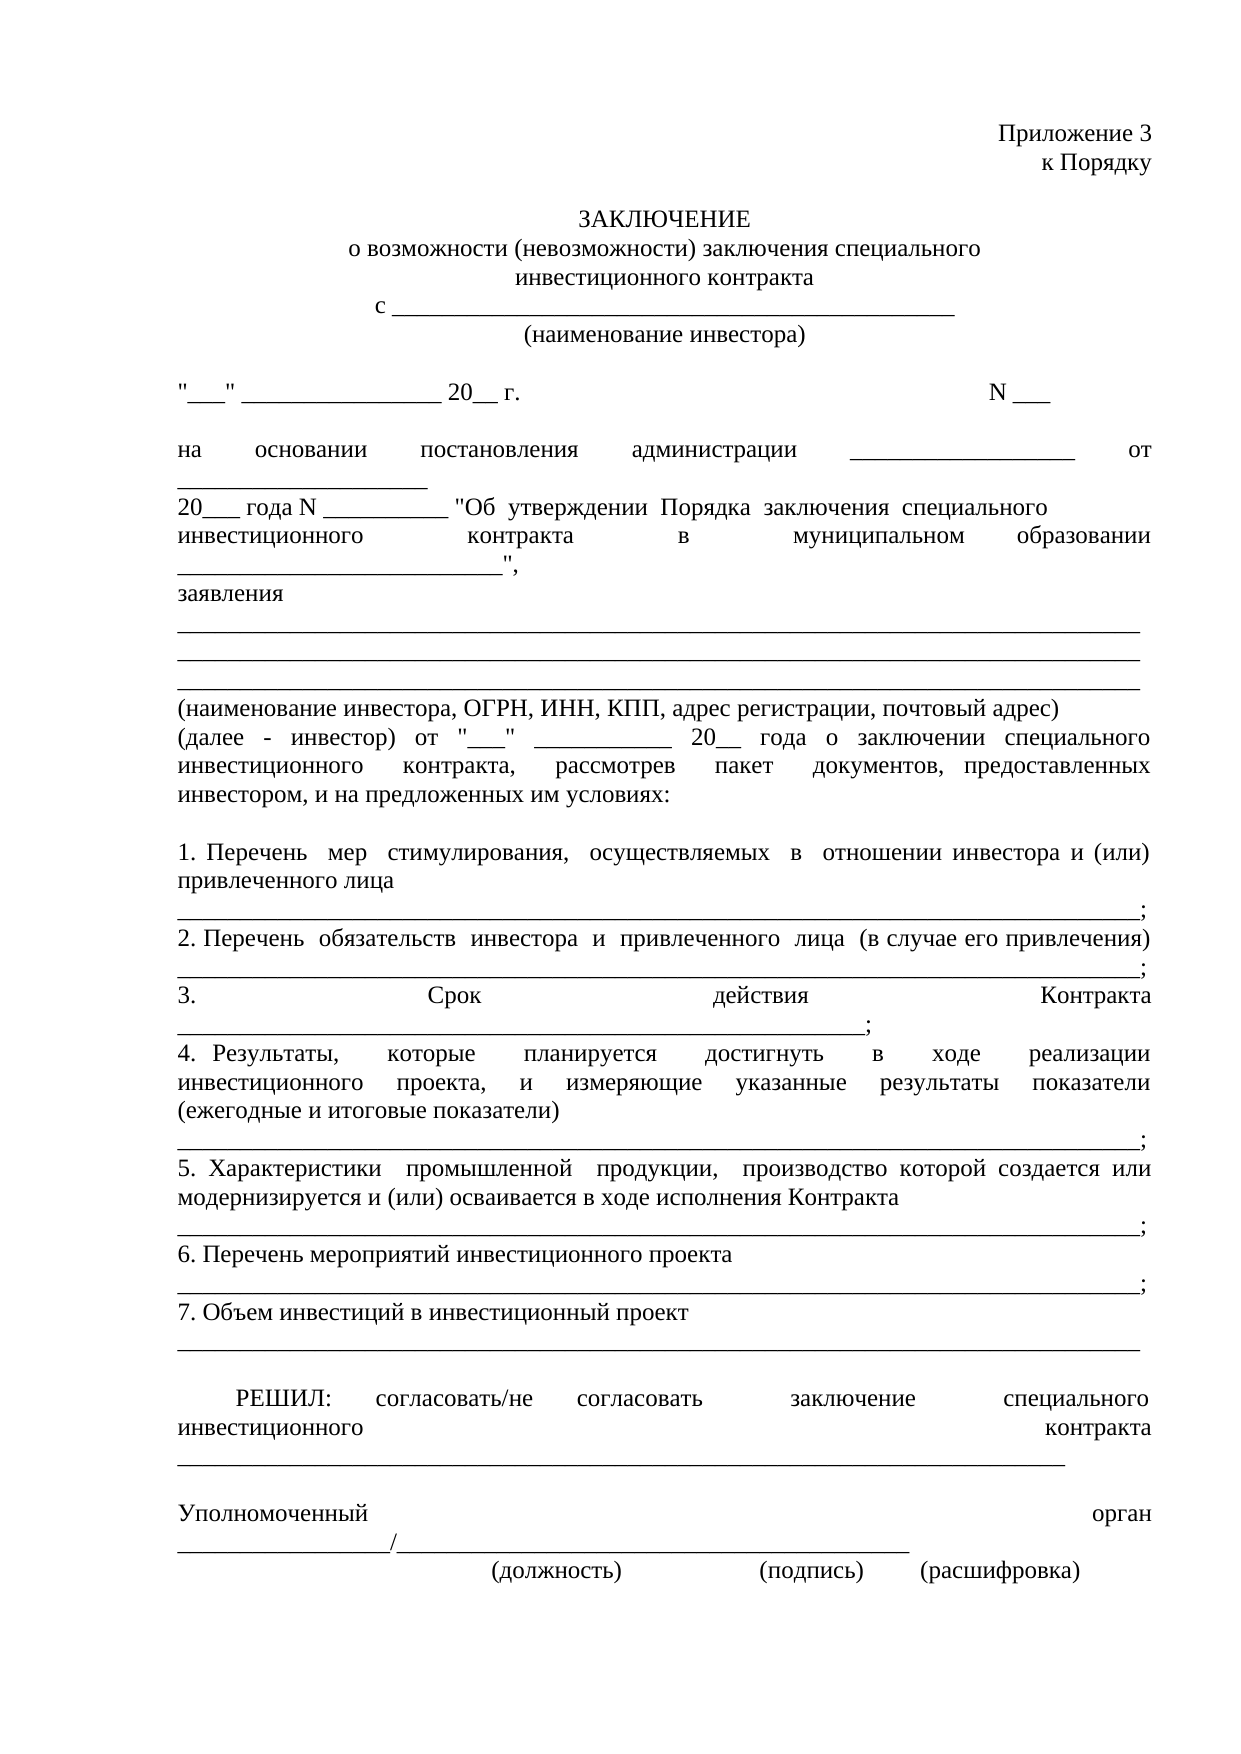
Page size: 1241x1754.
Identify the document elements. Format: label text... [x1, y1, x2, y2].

text Уполномоченный орган _________________/_________________________________________ [177, 1498, 1152, 1556]
text _____________________________________________________________________________; [177, 1211, 1152, 1239]
text (далее - инвестор) от "___" ___________ 20__ года о заключении специального инвестиционного контракта, рассмотрев пакет документов, предоставленных инвестором, и на предложенных им условиях: [177, 722, 1152, 808]
text (наименование инвестора) [177, 319, 1152, 348]
text инвестиционного контракта [177, 262, 1152, 291]
text _____________________________________________________________________________ [177, 664, 1152, 693]
text 6. Перечень мероприятий инвестиционного проекта [177, 1239, 1152, 1268]
text 5. Характеристики промышленной продукции, производство которой создается или модернизируется и (или) осваивается в ходе исполнения Контракта [177, 1153, 1152, 1211]
text о возможности (невозможности) заключения специального [177, 233, 1152, 262]
text _____________________________________________________________________________ [177, 636, 1152, 664]
text 4. Результаты, которые планируется достигнуть в ходе реализации инвестиционного проекта, и измеряющие указанные результаты показатели (ежегодные и итоговые показатели) [177, 1038, 1152, 1124]
text 3. Срок действия Контракта _______________________________________________________; [177, 981, 1152, 1038]
text на основании постановления администрации __________________ от ____________________ [177, 434, 1152, 492]
text 20___ года N __________ "Об утверждении Порядка заключения специального [177, 492, 1152, 521]
text _____________________________________________________________________________; [177, 894, 1152, 923]
text 1. Перечень мер стимулирования, осуществляемых в отношении инвестора и (или) привлеченного лица [177, 837, 1152, 894]
text с _____________________________________________ [177, 291, 1152, 319]
text Приложение 3 [177, 118, 1152, 147]
text (должность) (подпись) (расшифровка) [177, 1556, 1152, 1584]
text _____________________________________________________________________________; [177, 1268, 1152, 1297]
text 7. Объем инвестиций в инвестиционный проект [177, 1297, 1152, 1326]
text заявления _____________________________________________________________________________ [177, 578, 1152, 636]
text к Порядку [177, 147, 1152, 176]
text (наименование инвестора, ОГРН, ИНН, КПП, адрес регистрации, почтовый адрес) [177, 693, 1152, 722]
text РЕШИЛ: согласовать/не согласовать заключение специального инвестиционного контракта _______________________________________________________________________ [177, 1383, 1152, 1469]
text инвестиционного контракта в муниципальном образовании __________________________", [177, 521, 1152, 578]
text _____________________________________________________________________________; [177, 1124, 1152, 1153]
text 2. Перечень обязательств инвестора и привлеченного лица (в случае его привлечения) _____________________________________________________________________________; [177, 923, 1152, 981]
text "___" ________________ 20__ г. N ___ [177, 377, 1152, 406]
text ЗАКЛЮЧЕНИЕ [177, 204, 1152, 233]
text _____________________________________________________________________________ [177, 1326, 1152, 1354]
